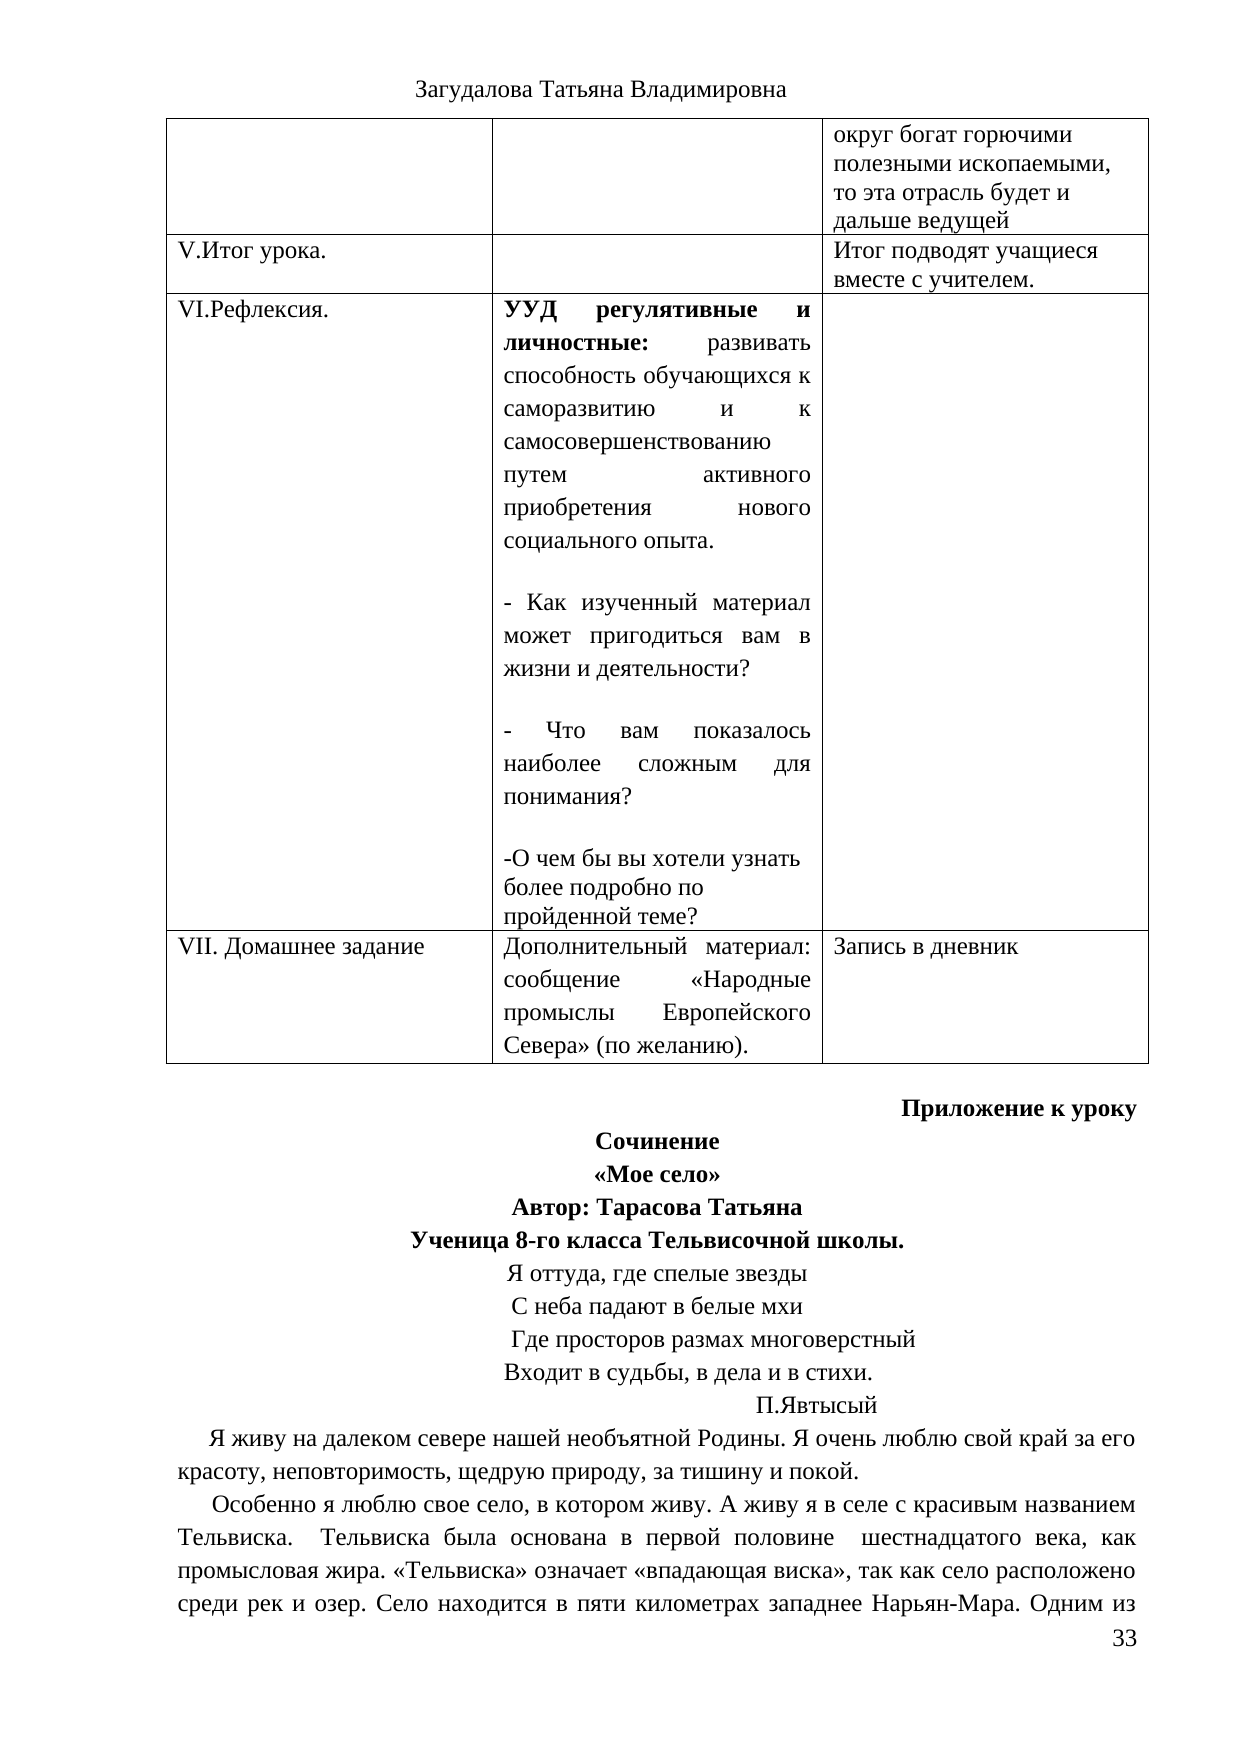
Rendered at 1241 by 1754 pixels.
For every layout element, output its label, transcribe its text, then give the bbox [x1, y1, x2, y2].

table_cell VII. Домашнее задание [167, 931, 492, 1063]
text П.Явтысый [177, 1390, 1137, 1419]
text «Мое село» [177, 1159, 1137, 1187]
text Приложение к уроку [177, 1093, 1137, 1121]
table_cell Итог подводят учащиеся вместе с учителем. [823, 235, 1148, 293]
table_cell Дополнительный материал: сообщение «Народные промыслы Европейского Севера» (по желанию). [493, 931, 822, 1063]
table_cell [823, 119, 1148, 234]
table_cell [493, 235, 822, 293]
text Автор: Тарасова Татьяна [177, 1192, 1137, 1221]
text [177, 1489, 1137, 1617]
text С неба падают в белые мхи [177, 1291, 1137, 1319]
table_cell [823, 294, 1148, 930]
table_cell VI.Рефлексия. [167, 294, 492, 930]
text Я живу на далеком севере нашей необъятной Родины. Я очень люблю свой край за его красоту, неповторимость, щедрую природу, за тишину и покой. [177, 1423, 1137, 1485]
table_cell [167, 119, 492, 234]
table_cell УУД регулятивные и личностные: развивать способность обучающихся к саморазвитию и к самосовершенствованию путем активного приобретения нового социального опыта. - Как изученный материал может пригодиться вам в жизни и деятельности? - Что вам показалось наиболее сложным для понимания? -О чем бы вы хотели узнать более подробно по пройденной теме? [493, 294, 822, 930]
text Я оттуда, где спелые звезды [177, 1258, 1137, 1287]
text Ученица 8-го класса Тельвисочной школы. [177, 1225, 1137, 1253]
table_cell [493, 119, 822, 234]
table_cell Запись в дневник [823, 931, 1148, 1063]
text Входит в судьбы, в дела и в стихи. [177, 1357, 1137, 1386]
text Где просторов размах многоверстный [177, 1324, 1137, 1353]
table_cell V.Итог урока. [167, 235, 492, 293]
text Сочинение [177, 1126, 1137, 1154]
